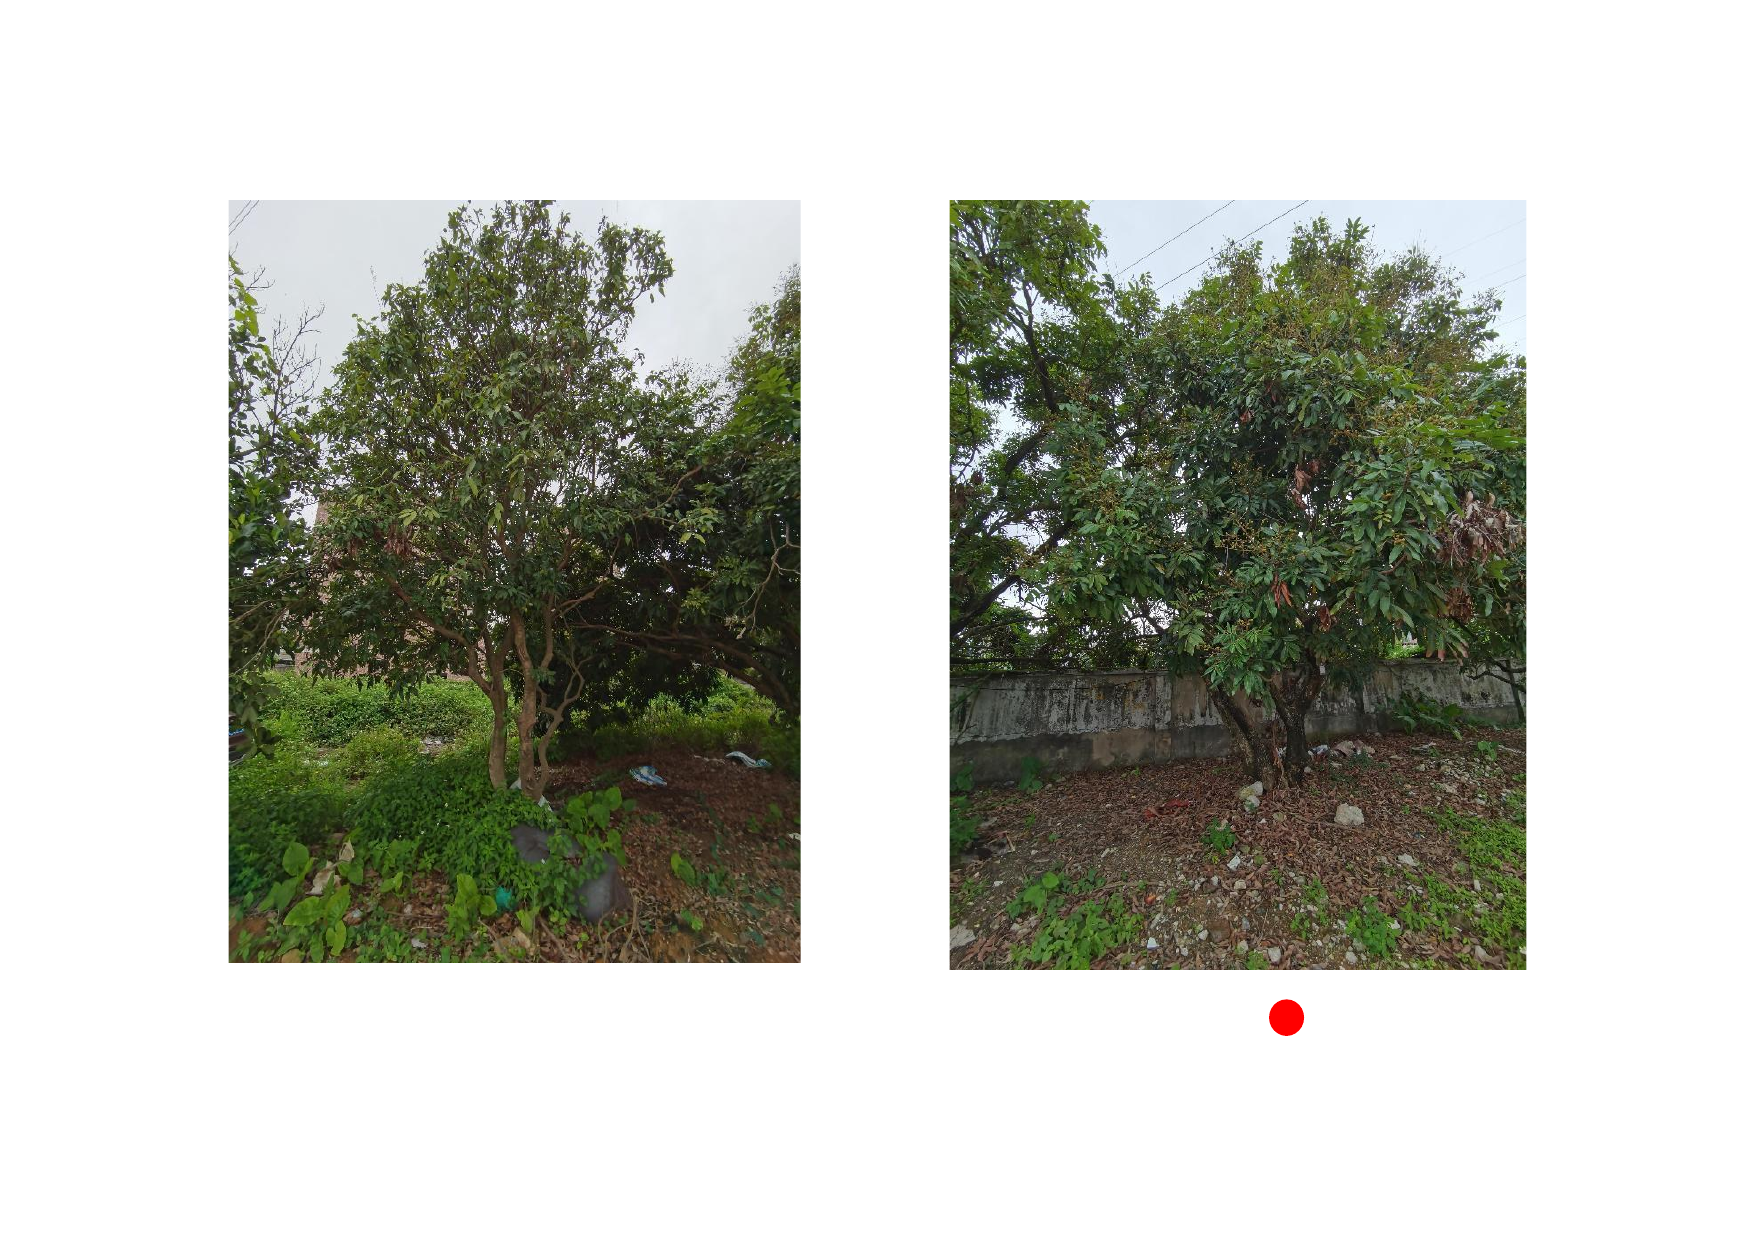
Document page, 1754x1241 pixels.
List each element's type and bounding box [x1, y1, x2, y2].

picture [949, 200, 1527, 970]
picture [228, 200, 801, 963]
